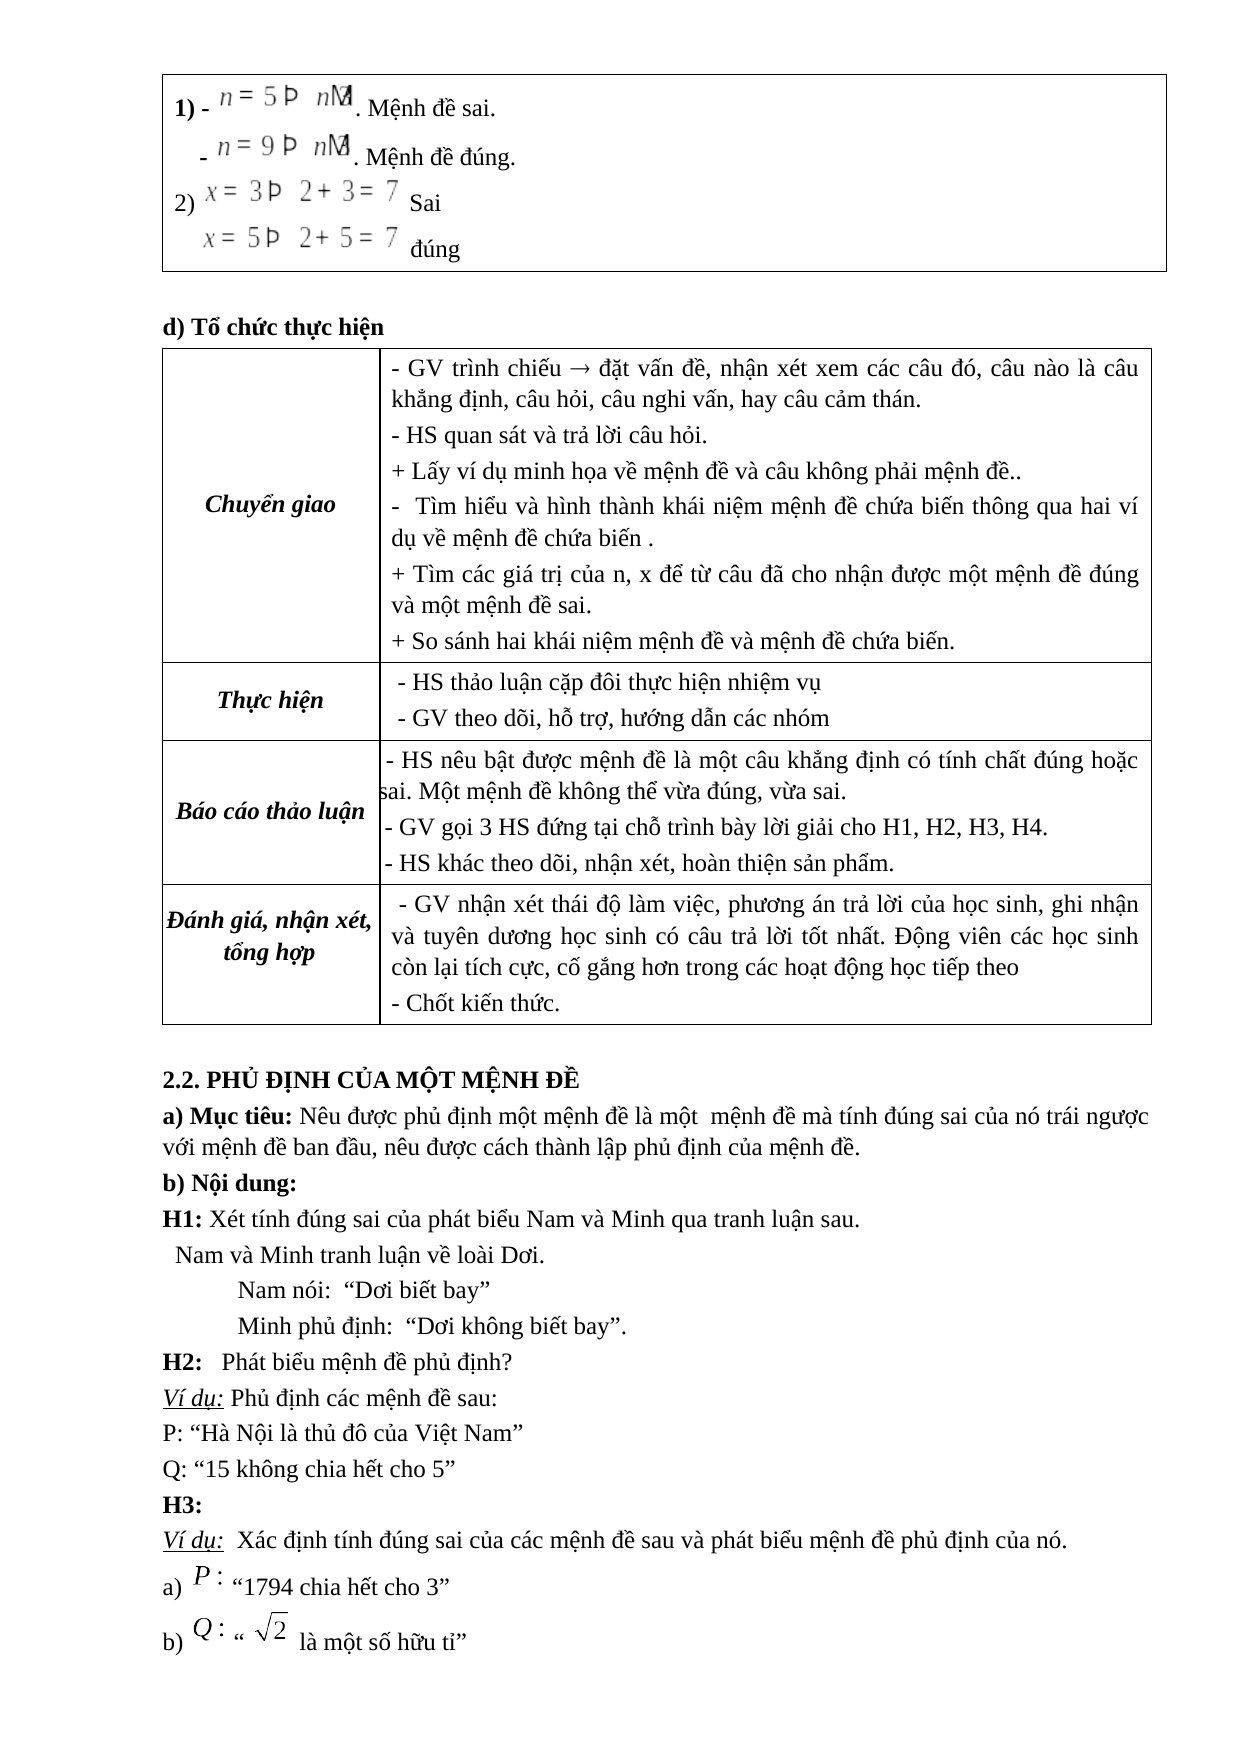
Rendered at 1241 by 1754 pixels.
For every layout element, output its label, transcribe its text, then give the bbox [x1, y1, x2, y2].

text H2: Phát biểu mệnh đề phủ định? [162, 1347, 1152, 1376]
table_cell Thực hiện [163, 663, 379, 739]
text Ví dụ: Phủ định các mệnh đề sau: [162, 1383, 1152, 1411]
table_header Chuyển giao [163, 349, 379, 662]
text Nam và Minh tranh luận về loài Dơi. [162, 1240, 1152, 1268]
text a) “1794 chia hết cho 3” [162, 1561, 1152, 1601]
text b) Nội dung: [162, 1168, 1152, 1197]
table_cell - GV nhận xét thái độ làm việc, phương án trả lời của học sinh, ghi nhận và tuyên dương học sinh có câu trả lời tốt nhất. Động viên các học sinh còn lại tích cực, cố gắng hơn trong các hoạt động học tiếp theo - Chốt kiến thức. [381, 885, 1151, 1024]
table_cell - HS thảo luận cặp đôi thực hiện nhiệm vụ - GV theo dõi, hỗ trợ, hướng dẫn các nhóm [381, 663, 1151, 739]
text P: “Hà Nội là thủ đô của Việt Nam” [162, 1418, 1152, 1447]
text Minh phủ định: “Dơi không biết bay”. [162, 1311, 1152, 1340]
text H1: Xét tính đúng sai của phát biểu Nam và Minh qua tranh luận sau. [162, 1204, 1152, 1233]
table_cell Báo cáo thảo luận [163, 741, 379, 884]
table_cell Đánh giá, nhận xét, tổng hợp [163, 885, 379, 1024]
text Q: “15 không chia hết cho 5” [162, 1454, 1152, 1483]
text 2.2. PHỦ ĐỊNH CỦA MỘT MỆNH ĐỀ [162, 1065, 1152, 1094]
table_header - GV trình chiếu đặt vấn đề, nhận xét xem các câu đó, câu nào là câu khẳng định, câu hỏi, câu nghi vấn, hay câu cảm thán. - HS quan sát và trả lời câu hỏi. + Lấy ví dụ minh họa về mệnh đề và câu không phải mệnh đề.. - Tìm hiểu và hình thành khái niệm mệnh đề chứa biến thông qua hai ví dụ về mệnh đề chứa biến . + Tìm các giá trị của n, x để từ câu đã cho nhận được một mệnh đề đúng và một mệnh đề sai. + So sánh hai khái niệm mệnh đề và mệnh đề chứa biến. [381, 349, 1151, 662]
text b) “ là một số hữu tỉ” [162, 1607, 1152, 1656]
text H3: [162, 1490, 1152, 1518]
table_cell - HS nêu bật được mệnh đề là một câu khẳng định có tính chất đúng hoặc sai. Một mệnh đề không thể vừa đúng, vừa sai. - GV gọi 3 HS đứng tại chỗ trình bày lời giải cho H1, H2, H3, H4. - HS khác theo dõi, nhận xét, hoàn thiện sản phẩm. [381, 741, 1151, 884]
text a) Mục tiêu: Nêu được phủ định một mệnh đề là một mệnh đề mà tính đúng sai của nó trái ngược với mệnh đề ban đầu, nêu được cách thành lập phủ định của mệnh đề. [162, 1101, 1152, 1161]
text d) Tổ chức thực hiện [162, 312, 1152, 341]
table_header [163, 75, 1166, 271]
text Nam nói: “Dơi biết bay” [162, 1275, 1152, 1304]
text Ví dụ: Xác định tính đúng sai của các mệnh đề sau và phát biểu mệnh đề phủ định của nó. [162, 1526, 1152, 1554]
